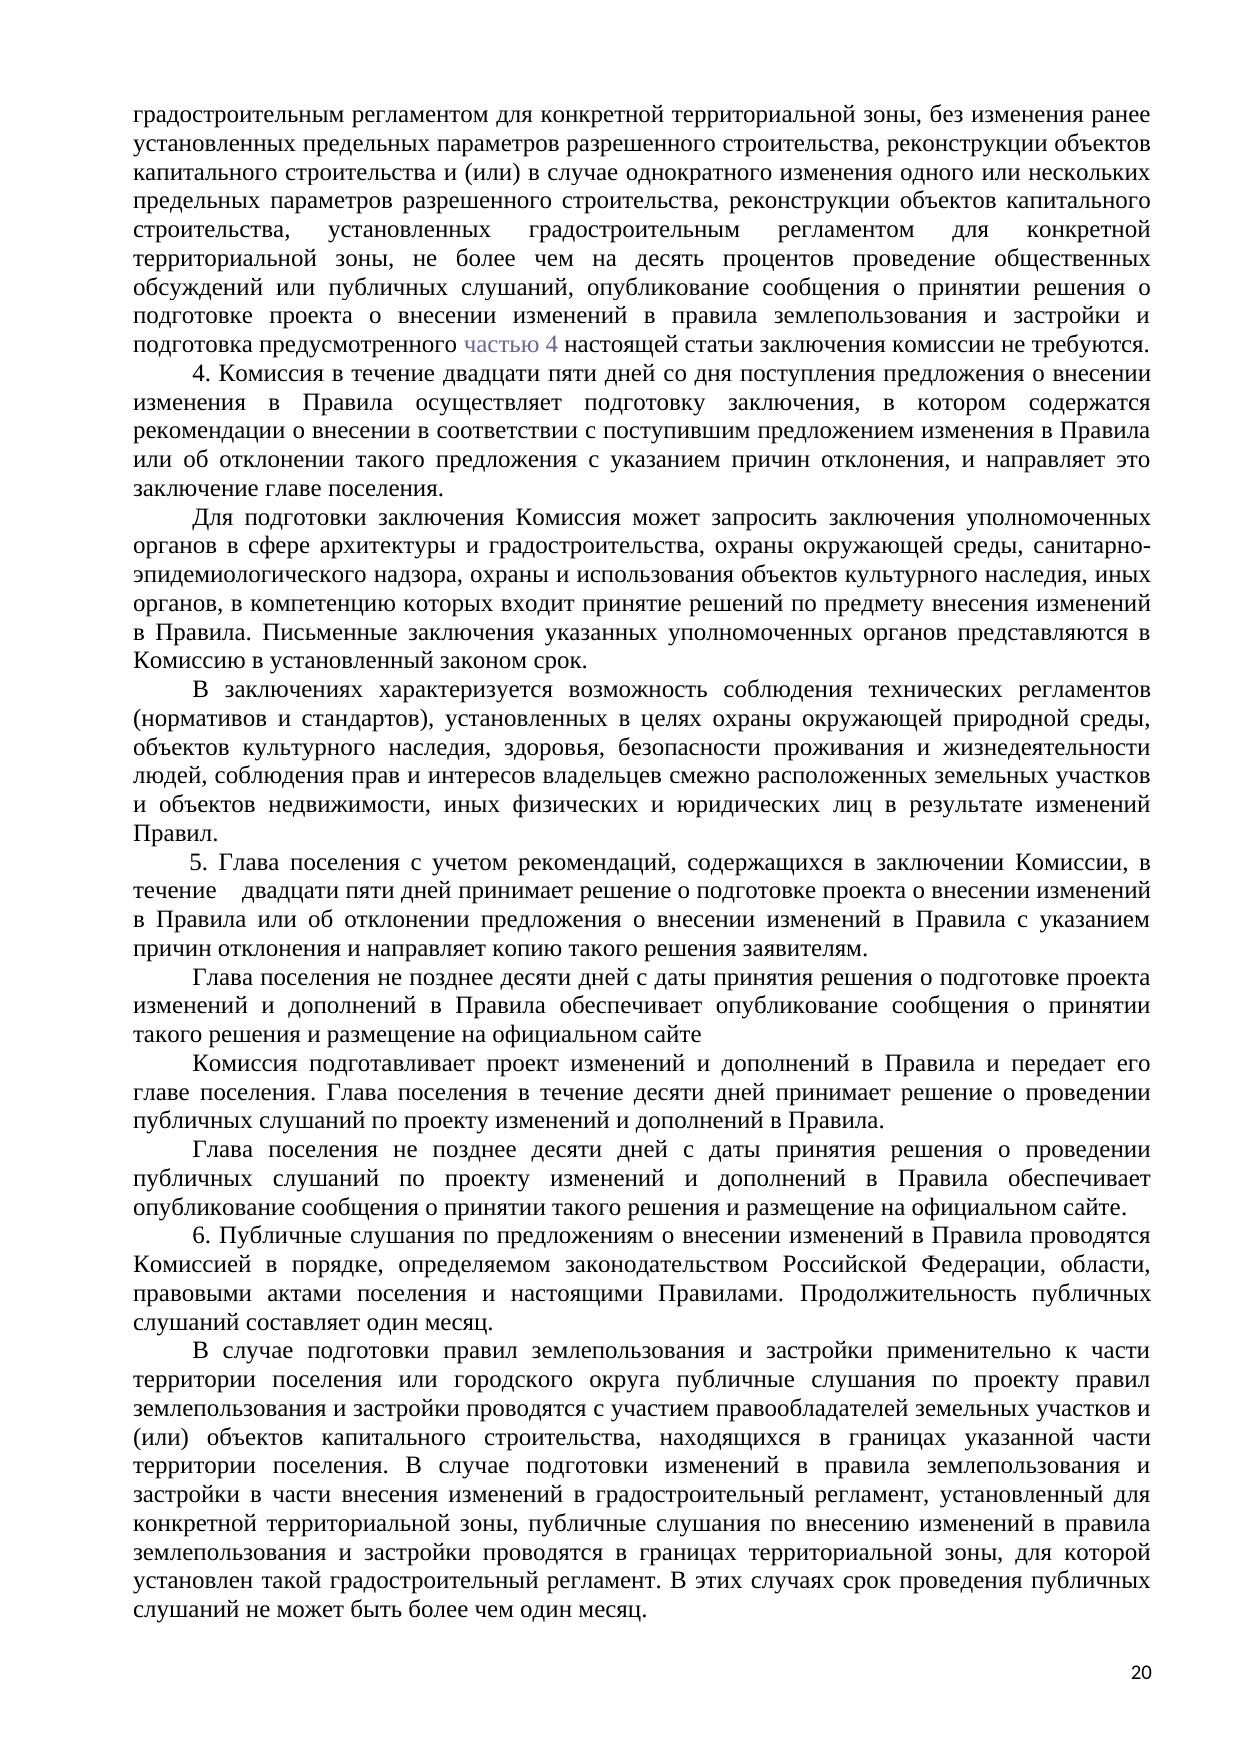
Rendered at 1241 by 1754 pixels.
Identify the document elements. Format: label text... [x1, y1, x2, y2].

text Для подготовки заключения Комиссия может запросить заключения уполномоченных органов в сфере архитектуры и градостроительства, охраны окружающей среды, санитарно-эпидемиологического надзора, охраны и использования объектов культурного наследия, иных органов, в компетенцию которых входит принятие решений по предмету внесения изменений в Правила. Письменные заключения указанных уполномоченных органов представляются в Комиссию в установленный законом срок. [133, 502, 1152, 674]
text 5. Глава поселения с учетом рекомендаций, содержащихся в заключении Комиссии, в течение двадцати пяти дней принимает решение о подготовке проекта о внесении изменений в Правила или об отклонении предложения о внесении изменений в Правила с указанием причин отклонения и направляет копию такого решения заявителям. [133, 847, 1152, 962]
text Глава поселения не позднее десяти дней с даты принятия решения о проведении публичных слушаний по проекту изменений и дополнений в Правила обеспечивает опубликование сообщения о принятии такого решения и размещение на официальном сайте. [133, 1134, 1152, 1220]
text Глава поселения не позднее десяти дней с даты принятия решения о подготовке проекта изменений и дополнений в Правила обеспечивает опубликование сообщения о принятии такого решения и размещение на официальном сайте [133, 962, 1152, 1048]
text В заключениях характеризуется возможность соблюдения технических регламентов (нормативов и стандартов), установленных в целях охраны окружающей природной среды, объектов культурного наследия, здоровья, безопасности проживания и жизнедеятельности людей, соблюдения прав и интересов владельцев смежно расположенных земельных участков и объектов недвижимости, иных физических и юридических лиц в результате изменений Правил. [133, 674, 1152, 847]
text В случае подготовки правил землепользования и застройки применительно к части территории поселения или городского округа публичные слушания по проекту правил землепользования и застройки проводятся с участием правообладателей земельных участков и (или) объектов капитального строительства, находящихся в границах указанной части территории поселения. В случае подготовки изменений в правила землепользования и застройки в части внесения изменений в градостроительный регламент, установленный для конкретной территориальной зоны, публичные слушания по внесению изменений в правила землепользования и застройки проводятся в границах территориальной зоны, для которой установлен такой градостроительный регламент. В этих случаях срок проведения публичных слушаний не может быть более чем один месяц. [133, 1335, 1152, 1623]
text Комиссия подготавливает проект изменений и дополнений в Правила и передает его главе поселения. Глава поселения в течение десяти дней принимает решение о проведении публичных слушаний по проекту изменений и дополнений в Правила. [133, 1048, 1152, 1134]
text 6. Публичные слушания по предложениям о внесении изменений в Правила проводятся Комиссией в порядке, определяемом законодательством Российской Федерации, области, правовыми актами поселения и настоящими Правилами. Продолжительность публичных слушаний составляет один месяц. [133, 1220, 1152, 1335]
text 4. Комиссия в течение двадцати пяти дней со дня поступления предложения о внесении изменения в Правила осуществляет подготовку заключения, в котором содержатся рекомендации о внесении в соответствии с поступившим предложением изменения в Правила или об отклонении такого предложения с указанием причин отклонения, и направляет это заключение главе поселения. [133, 358, 1152, 502]
